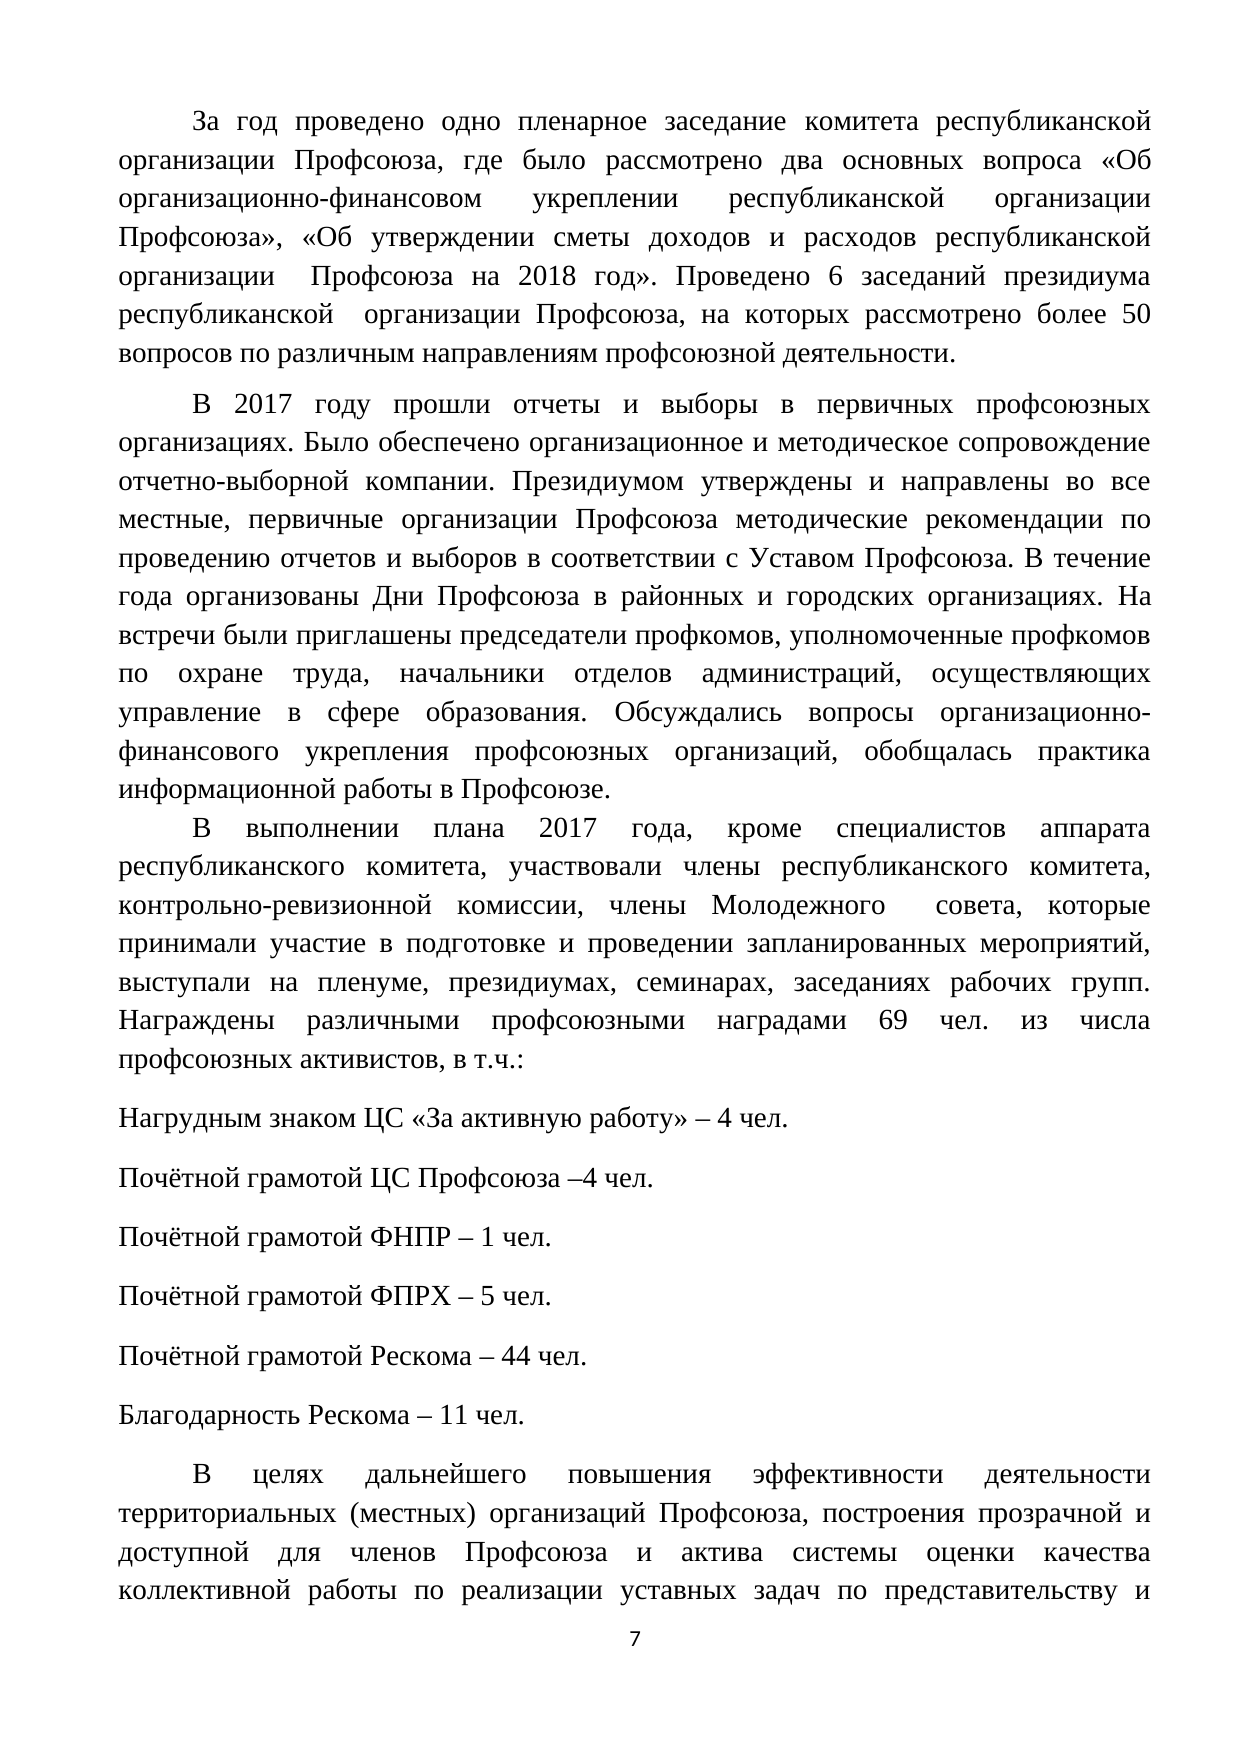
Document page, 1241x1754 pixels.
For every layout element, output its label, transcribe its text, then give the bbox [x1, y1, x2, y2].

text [118, 1457, 1152, 1606]
text Почётной грамотой ФПРХ – 5 чел. [118, 1278, 1152, 1312]
text В 2017 году прошли отчеты и выборы в первичных профсоюзных организациях. Было обеспечено организационное и методическое сопровождение отчетно-выборной компании. Президиумом утверждены и направлены во все местные, первичные организации Профсоюза методические рекомендации по проведению отчетов и выборов в соответствии с Уставом Профсоюза. В течение года организованы Дни Профсоюза в районных и городских организациях. На встречи были приглашены председатели профкомов, уполномоченные профкомов по охране труда, начальники отделов администраций, осуществляющих управление в сфере образования. Обсуждались вопросы организационно-финансового укрепления профсоюзных организаций, обобщалась практика информационной работы в Профсоюзе. [118, 386, 1152, 805]
text Почётной грамотой Рескома – 44 чел. [118, 1338, 1152, 1371]
text Почётной грамотой ЦС Профсоюза –4 чел. [118, 1160, 1152, 1193]
text В выполнении плана 2017 года, кроме специалистов аппарата республиканского комитета, участвовали члены республиканского комитета, контрольно-ревизионной комиссии, члены Молодежного совета, которые принимали участие в подготовке и проведении запланированных мероприятий, выступали на пленуме, президиумах, семинарах, заседаниях рабочих групп. Награждены различными профсоюзными наградами 69 чел. из числа профсоюзных активистов, в т.ч.: [118, 810, 1152, 1074]
text Почётной грамотой ФНПР – 1 чел. [118, 1219, 1152, 1253]
text Благодарность Рескома – 11 чел. [118, 1397, 1152, 1431]
text Нагрудным знаком ЦС «За активную работу» – 4 чел. [118, 1100, 1152, 1134]
text За год проведено одно пленарное заседание комитета республиканской организации Профсоюза, где было рассмотрено два основных вопроса «Об организационно-финансовом укреплении республиканской организации Профсоюза», «Об утверждении сметы доходов и расходов республиканской организации Профсоюза на 2018 год». Проведено 6 заседаний президиума республиканской организации Профсоюза, на которых рассмотрено более 50 вопросов по различным направлениям профсоюзной деятельности. [118, 103, 1152, 368]
